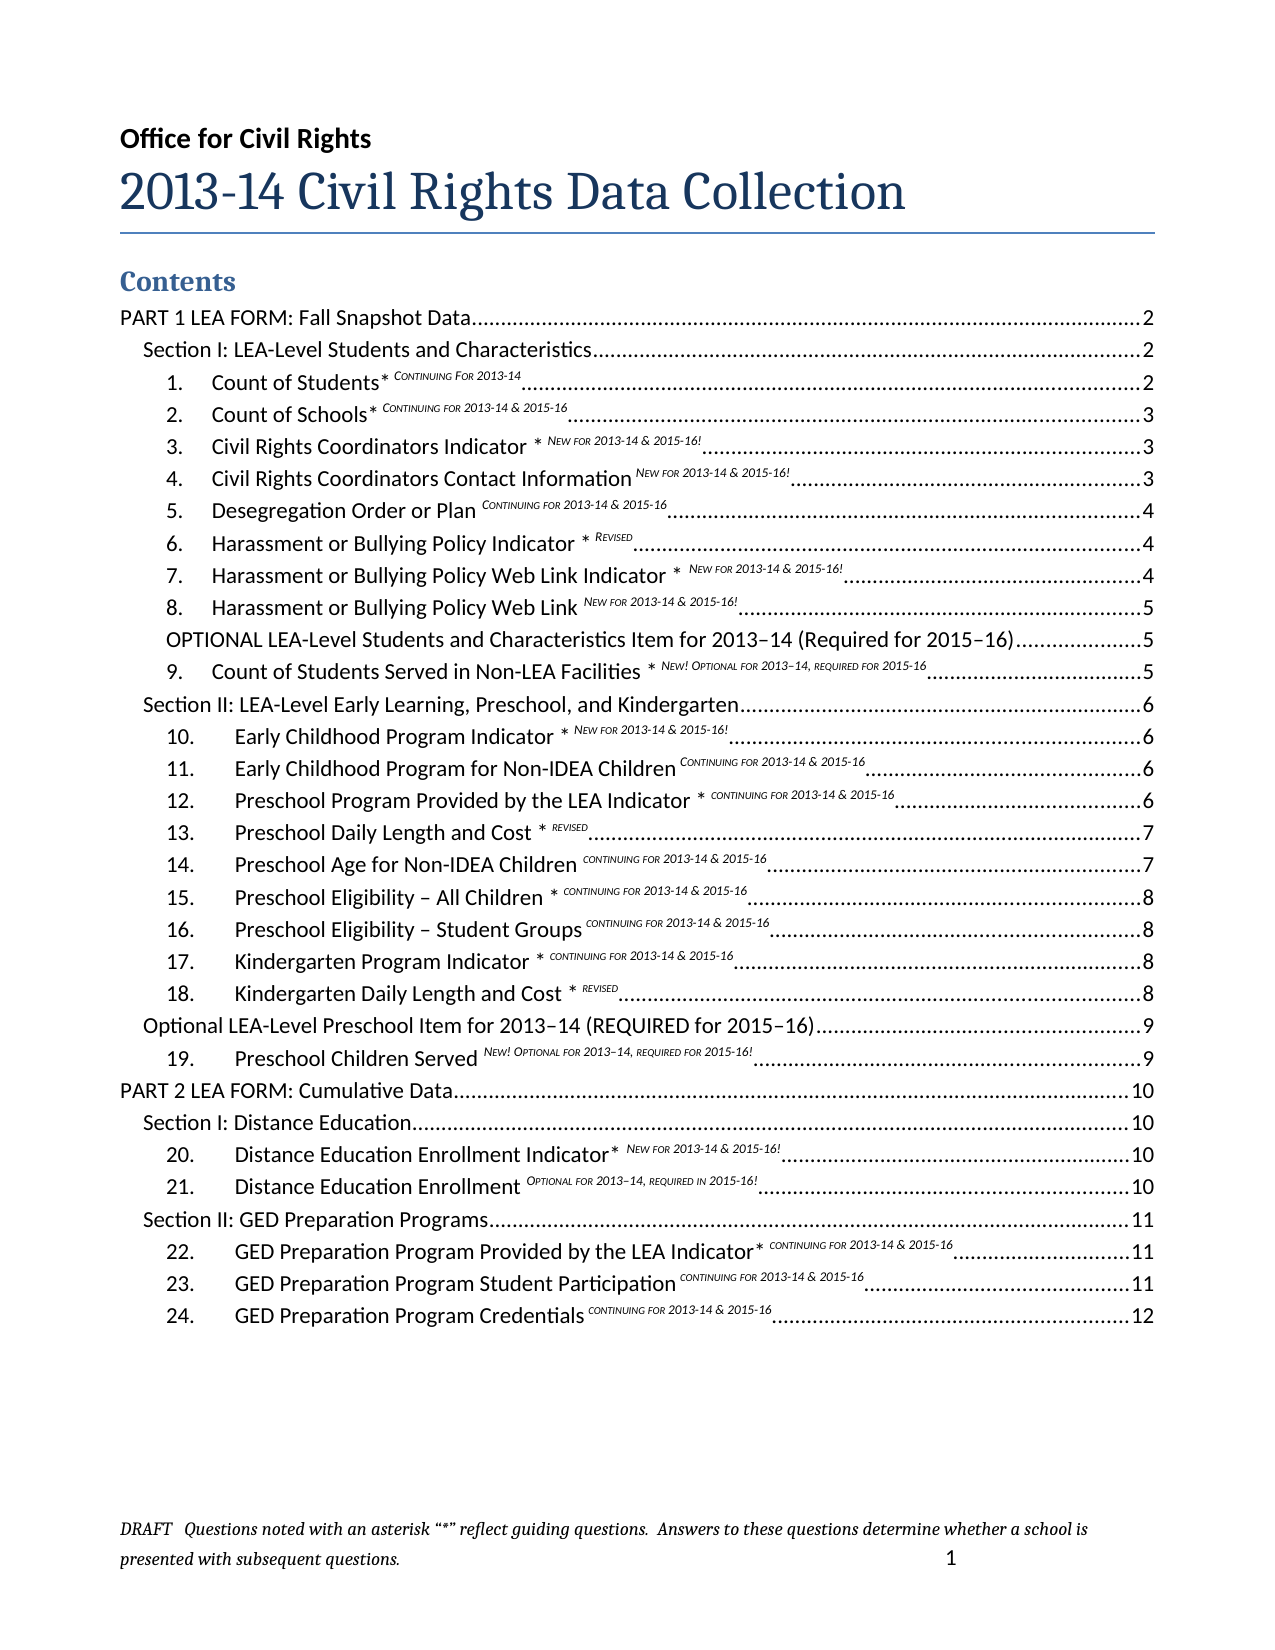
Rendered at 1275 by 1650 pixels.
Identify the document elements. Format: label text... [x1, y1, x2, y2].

text 17. Kindergarten Program Indicator * continuing for 2013-14 & 2015-16 8 [166, 947, 1155, 975]
text 18. Kindergarten Daily Length and Cost * revised 8 [166, 979, 1155, 1007]
text 11. Early Childhood Program for Non-IDEA Children Continuing for 2013-14 & 2015-16 6 [166, 754, 1155, 782]
text 4. Civil Rights Coordinators Contact Information New for 2013-14 & 2015-16! 3 [166, 464, 1155, 492]
text 13. Preschool Daily Length and Cost * revised 7 [166, 818, 1155, 846]
text 2. Count of Schools* Continuing for 2013-14 & 2015-16 3 [166, 400, 1155, 428]
text 8. Harassment or Bullying Policy Web Link New for 2013-14 & 2015-16! 5 [166, 593, 1155, 621]
subtitle Contents [120, 265, 1155, 298]
text Section II: LEA-Level Early Learning, Preschool, and Kindergarten 6 [143, 690, 1155, 718]
text 15. Preschool Eligibility – All Children * continuing for 2013-14 & 2015-16 8 [166, 883, 1155, 911]
text 14. Preschool Age for Non-IDEA Children continuing for 2013-14 & 2015-16 7 [166, 851, 1155, 879]
text PART 1 LEA FORM: Fall Snapshot Data 2 [120, 303, 1155, 331]
text 21. Distance Education Enrollment Optional for 2013–14, required in 2015-16! 10 [166, 1172, 1155, 1201]
text 1. Count of Students* Continuing For 2013-14 2 [166, 368, 1155, 396]
text Section I: Distance Education 10 [143, 1108, 1155, 1136]
text 19. Preschool Children Served New! Optional for 2013–14, required for 2015-16! 9 [166, 1044, 1155, 1072]
text Office for Civil Rights [120, 120, 1155, 156]
text Optional LEA-Level Preschool Item for 2013–14 (REQUIRED for 2015–16) 9 [143, 1012, 1155, 1039]
text 12. Preschool Program Provided by the LEA Indicator * continuing for 2013-14 & 2015-16 6 [166, 786, 1155, 814]
text 23. GED Preparation Program Student Participation continuing for 2013-14 & 2015-16 11 [166, 1269, 1155, 1297]
text Section II: GED Preparation Programs 11 [143, 1205, 1155, 1233]
text 6. Harassment or Bullying Policy Indicator * Revised 4 [166, 529, 1155, 557]
text 9. Count of Students Served in Non-LEA Facilities * New! Optional for 2013–14, required for 2015-16 5 [166, 657, 1155, 686]
text 5. Desegregation Order or Plan Continuing for 2013-14 & 2015-16 4 [166, 497, 1155, 524]
title 2013-14 Civil Rights Data Collection [120, 161, 1155, 232]
text 20. Distance Education Enrollment Indicator* New for 2013-14 & 2015-16! 10 [166, 1140, 1155, 1168]
text Section I: LEA-Level Students and Characteristics 2 [143, 336, 1155, 364]
text PART 2 LEA FORM: Cumulative Data 10 [120, 1076, 1155, 1104]
text 16. Preschool Eligibility – Student Groups continuing for 2013-14 & 2015-16 8 [166, 915, 1155, 943]
text 7. Harassment or Bullying Policy Web Link Indicator * New for 2013-14 & 2015-16! 4 [166, 561, 1155, 589]
text 10. Early Childhood Program Indicator * New for 2013-14 & 2015-16! 6 [166, 722, 1155, 750]
text 3. Civil Rights Coordinators Indicator * New for 2013-14 & 2015-16! 3 [166, 432, 1155, 460]
text 24. GED Preparation Program Credentials continuing for 2013-14 & 2015-16 12 [166, 1301, 1155, 1329]
text OPTIONAL LEA-Level Students and Characteristics Item for 2013–14 (Required for 2015–16) 5 [166, 625, 1155, 653]
text 22. GED Preparation Program Provided by the LEA Indicator* continuing for 2013-14 & 2015-16 11 [166, 1237, 1155, 1265]
